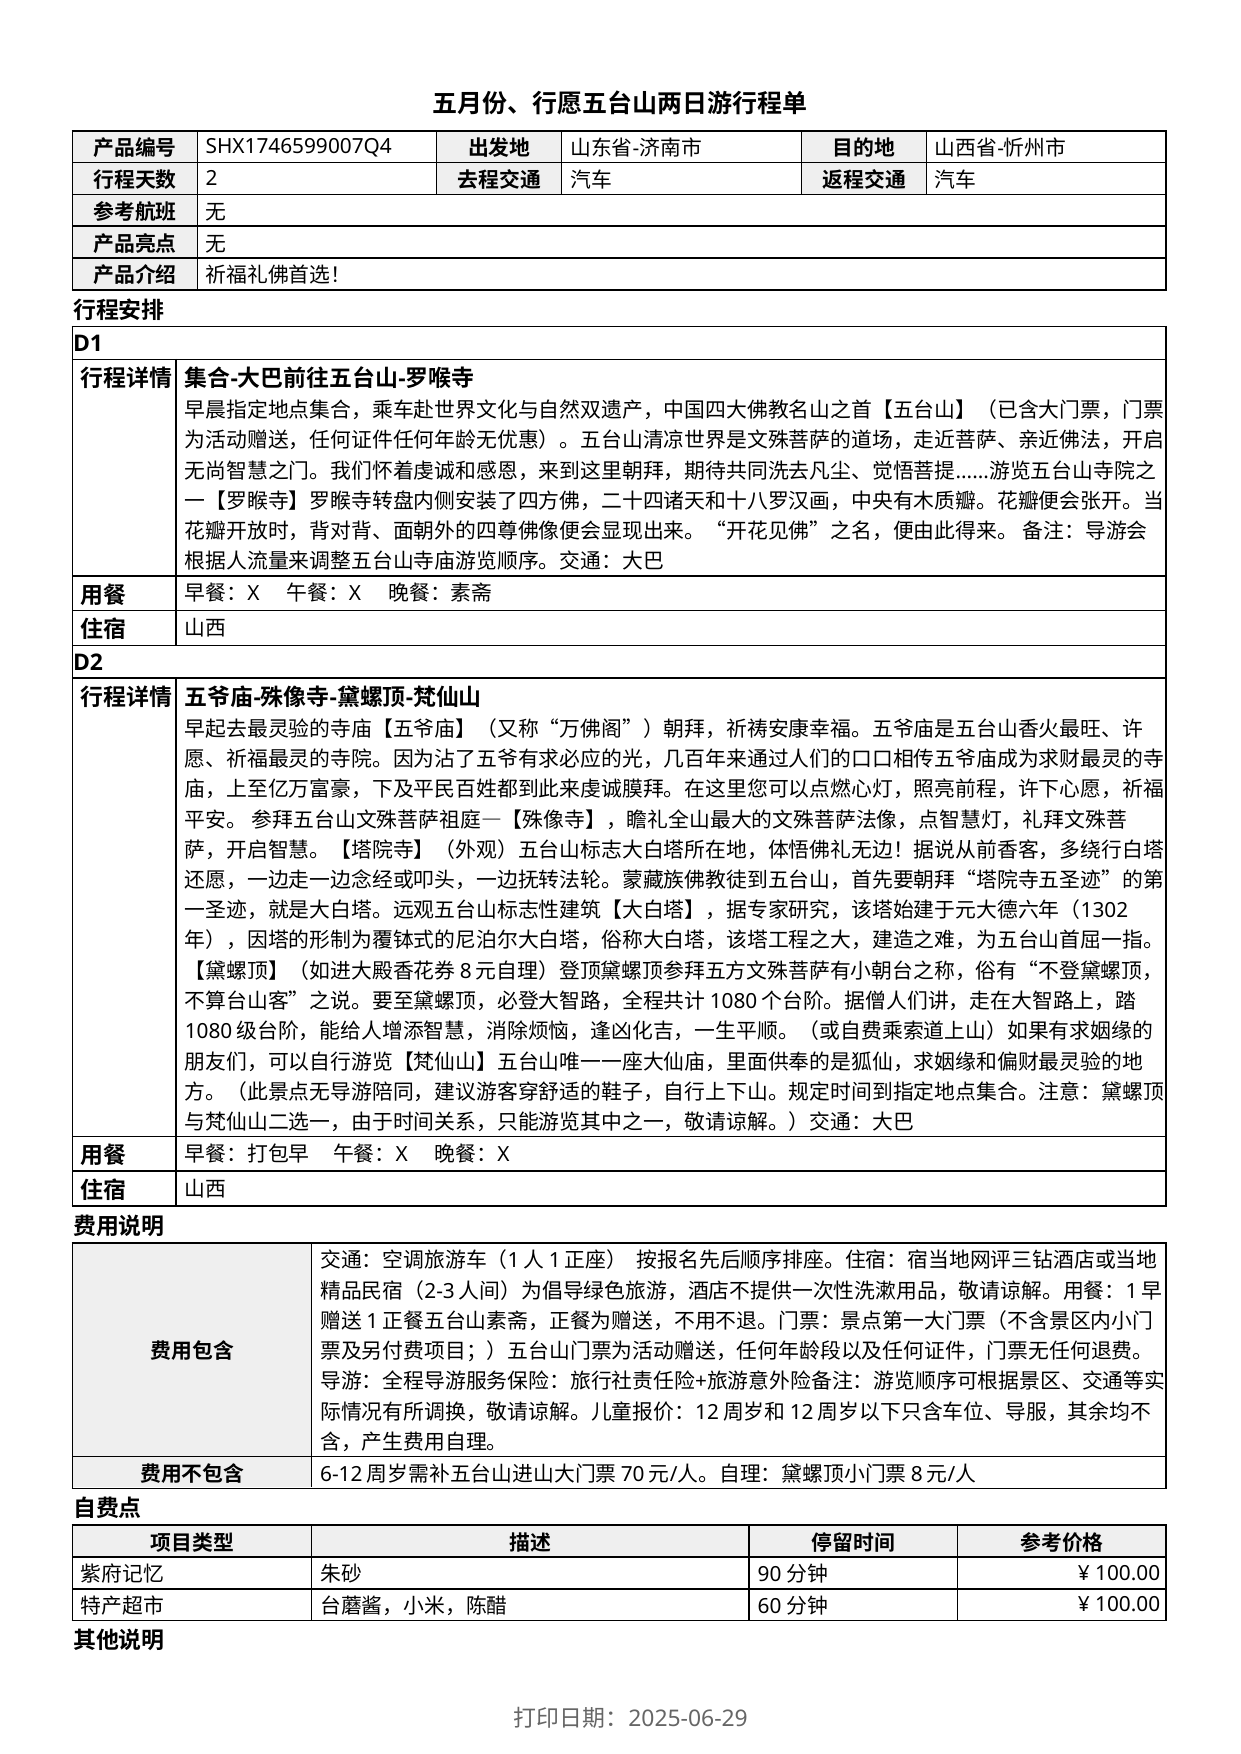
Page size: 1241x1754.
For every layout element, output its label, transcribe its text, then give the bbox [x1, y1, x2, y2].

table_cell 特产超市 [73, 1590, 311, 1620]
table_cell 集合-大巴前往五台山-罗喉寺 早晨指定地点集合，乘车赴世界文化与自然双遗产，中国四大佛教名山之首【五台山】（已含大门票，门票为活动赠送，任何证件任何年龄无优惠）。五台山清凉世界是文殊菩萨的道场，走近菩萨、亲近佛法，开启无尚智慧之门。我们怀着虔诚和感恩，来到这里朝拜，期待共同洗去凡尘、觉悟菩提...... [177, 360, 1165, 575]
table_cell 产品介绍 [73, 259, 197, 289]
table_cell 用餐 [73, 1137, 175, 1170]
table_cell 90 分钟 [750, 1558, 957, 1588]
text 行程安排 [73, 292, 1167, 325]
text 费用说明 [73, 1208, 1167, 1241]
table_header 山西省-忻州市 [927, 132, 1165, 162]
text 其他说明 [73, 1622, 1167, 1656]
table_header 交通：空调旅游车（1人1正座） 按报名先后顺序排座。 [312, 1244, 1165, 1456]
table_header 项目类型 [73, 1526, 311, 1556]
table_cell 用餐 [73, 577, 175, 610]
table_header 停留时间 [750, 1526, 957, 1556]
table_cell 返程交通 [802, 163, 926, 194]
table_cell 6-12周岁需补五台山进山大门票70元/人。 [312, 1457, 1165, 1487]
text 自费点 [73, 1490, 1167, 1523]
table_cell ¥ 100.00 [958, 1558, 1165, 1588]
table_cell 行程详情 [73, 360, 175, 575]
table_cell 汽车 [927, 163, 1165, 194]
table_cell 祈福礼佛首选！ [198, 259, 1165, 289]
table_cell ¥ 100.00 [958, 1590, 1165, 1620]
table_cell 参考航班 [73, 195, 197, 225]
table_cell 早餐：打包早 午餐：X 晚餐：X [177, 1137, 1165, 1170]
table_cell 行程天数 [73, 163, 197, 194]
table_header 山东省-济南市 [562, 132, 801, 162]
table_cell 山西 [177, 611, 1165, 644]
table_header 产品编号 [73, 132, 197, 162]
table_cell 无 [198, 195, 1165, 225]
table_header 出发地 [437, 132, 561, 162]
table_cell 五爷庙-殊像寺-黛螺顶-梵仙山 早起去最灵验的寺庙【五爷庙】（又称“万佛阁”）朝拜，祈祷安康幸福。五爷庙是五台山香火最旺、许愿、祈福最灵的寺院。因为沾了五爷有求必应的光，几百年来通过人们的口口相传五爷庙成为求财最灵的寺庙，上至亿万富豪，下及平民百姓都到此来虔诚膜拜。在这里您可以点燃心灯，照亮前程，许下心愿，祈福平安。 [177, 679, 1165, 1136]
table_header 费用包含 [73, 1244, 311, 1456]
table_cell 早餐：X 午餐：X 晚餐：素斋 [177, 577, 1165, 610]
table_cell 朱砂 [312, 1558, 748, 1588]
table_cell 产品亮点 [73, 227, 197, 257]
table_header D1 [73, 327, 1165, 359]
table_cell 住宿 [73, 1172, 175, 1205]
table_cell 费用不包含 [73, 1457, 311, 1487]
table_cell 行程详情 [73, 679, 175, 1136]
table_cell 山西 [177, 1172, 1165, 1205]
table_cell 台蘑酱，小米，陈醋 [312, 1590, 748, 1620]
table_cell 去程交通 [437, 163, 561, 194]
table_header SHX1746599007Q4 [198, 132, 436, 162]
text 五月份、行愿五台山两日游行程单 [73, 83, 1167, 119]
table_cell D2 [73, 646, 1165, 677]
table_cell 紫府记忆 [73, 1558, 311, 1588]
table_header 描述 [312, 1526, 748, 1556]
table_cell 无 [198, 227, 1165, 257]
table_header 目的地 [802, 132, 926, 162]
table_cell 60 分钟 [750, 1590, 957, 1620]
table_cell 2 [198, 163, 436, 194]
table_cell 汽车 [562, 163, 801, 194]
table_cell 住宿 [73, 611, 175, 644]
table_header 参考价格 [958, 1526, 1165, 1556]
